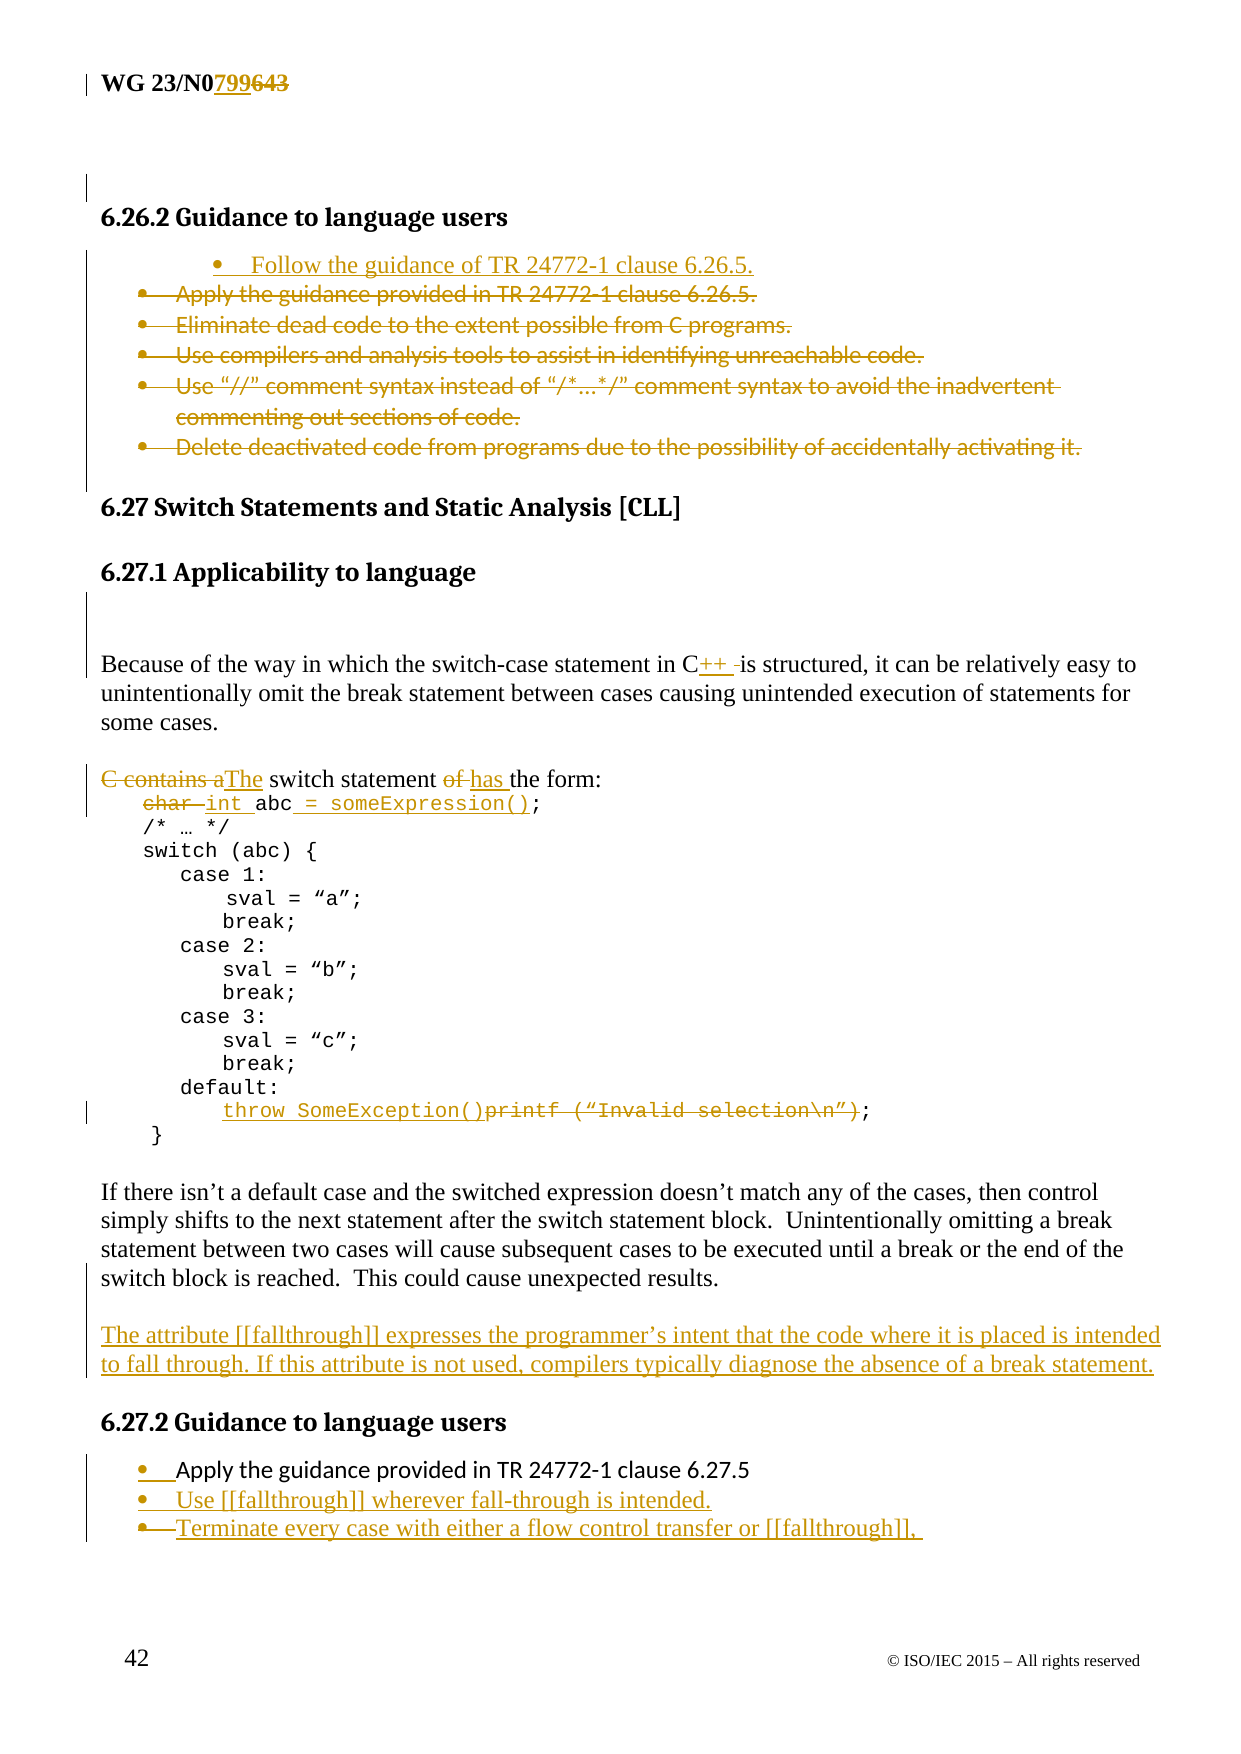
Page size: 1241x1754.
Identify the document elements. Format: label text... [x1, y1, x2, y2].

subtitle 6.26.2 Guidance to language users [101, 202, 1164, 233]
text switch statement the form: [101, 764, 1164, 793]
text case 1: [101, 864, 1164, 888]
text default: [101, 1077, 1164, 1101]
text case 3: [101, 1006, 1164, 1029]
text If there isn’t a default case and the switched expression doesn’t match any of the cases, then control simply shifts to the next statement after the switch statement block. Unintentionally omitting a break statement between two cases will cause subsequent cases to be executed until a break or the end of the switch block is reached. This could cause unexpected results. [101, 1177, 1164, 1292]
text sval = “c”; [101, 1029, 1164, 1053]
list Apply the guidance provided in TR 24772-1 clause 6.27.5 [138, 1454, 1164, 1485]
text break; [101, 911, 1164, 935]
text case 2: [101, 935, 1164, 959]
subtitle 6.27 Switch Statements and Static Analysis [CLL] [101, 492, 1164, 523]
text sval = “a”; [101, 888, 1164, 911]
subtitle 6.27.2 Guidance to language users [101, 1407, 1164, 1438]
text sval = “b”; [101, 959, 1164, 982]
text switch (abc) { [101, 840, 1164, 864]
text abc; [101, 793, 1164, 817]
text ; [101, 1101, 1164, 1124]
text /* … */ [101, 817, 1164, 840]
text Because of the way in which the switch-case statement in Cis structured, it can be relatively easy to unintentionally omit the break statement between cases causing unintended execution of statements for some cases. [101, 649, 1164, 736]
text break; [101, 982, 1164, 1006]
subtitle 6.27.1 Applicability to language [101, 557, 1164, 588]
text break; [101, 1053, 1164, 1077]
text } [101, 1124, 1164, 1148]
